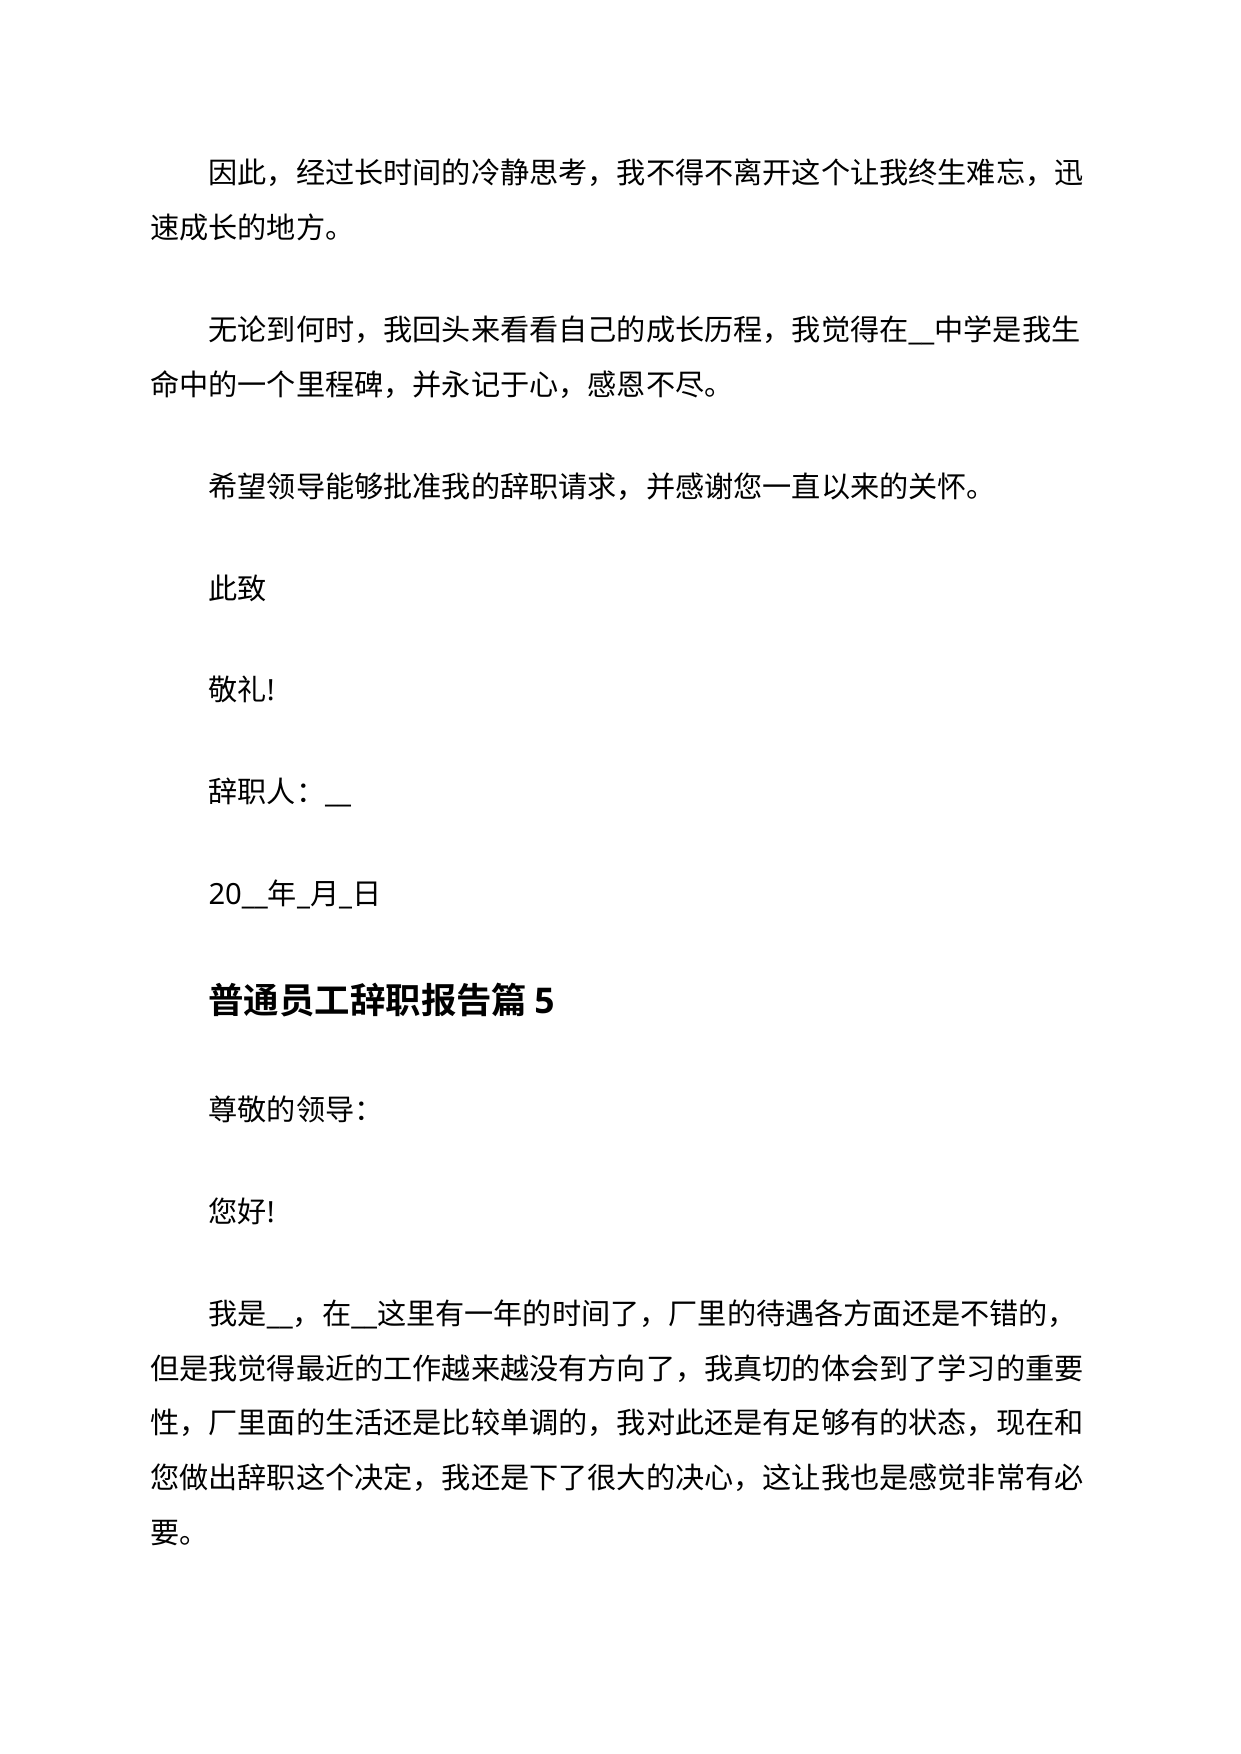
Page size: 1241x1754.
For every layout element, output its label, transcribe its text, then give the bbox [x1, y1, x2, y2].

text 我是__，在__这里有一年的时间了，厂里的待遇各方面还是不错的，但是我觉得最近的工作越来越没有方向了，我真切的体会到了学习的重要性，厂里面的生活还是比较单调的，我对此还是有足够有的状态，现在和您做出辞职这个决定，我还是下了很大的决心，这让我也是感觉非常有必要。 [150, 1290, 1090, 1552]
text 20__年_月_日 [150, 871, 1090, 913]
text 敬礼! [150, 667, 1090, 709]
text 普通员工辞职报告篇5 [150, 973, 1090, 1024]
text 您好! [150, 1188, 1090, 1231]
text 无论到何时，我回头来看看自己的成长历程，我觉得在__中学是我生命中的一个里程碑，并永记于心，感恩不尽。 [150, 307, 1090, 404]
text 辞职人：__ [150, 769, 1090, 811]
text 此致 [150, 565, 1090, 607]
text 希望领导能够批准我的辞职请求，并感谢您一直以来的关怀。 [150, 463, 1090, 506]
text 因此，经过长时间的冷静思考，我不得不离开这个让我终生难忘，迅速成长的地方。 [150, 150, 1090, 247]
text 尊敬的领导： [150, 1086, 1090, 1129]
